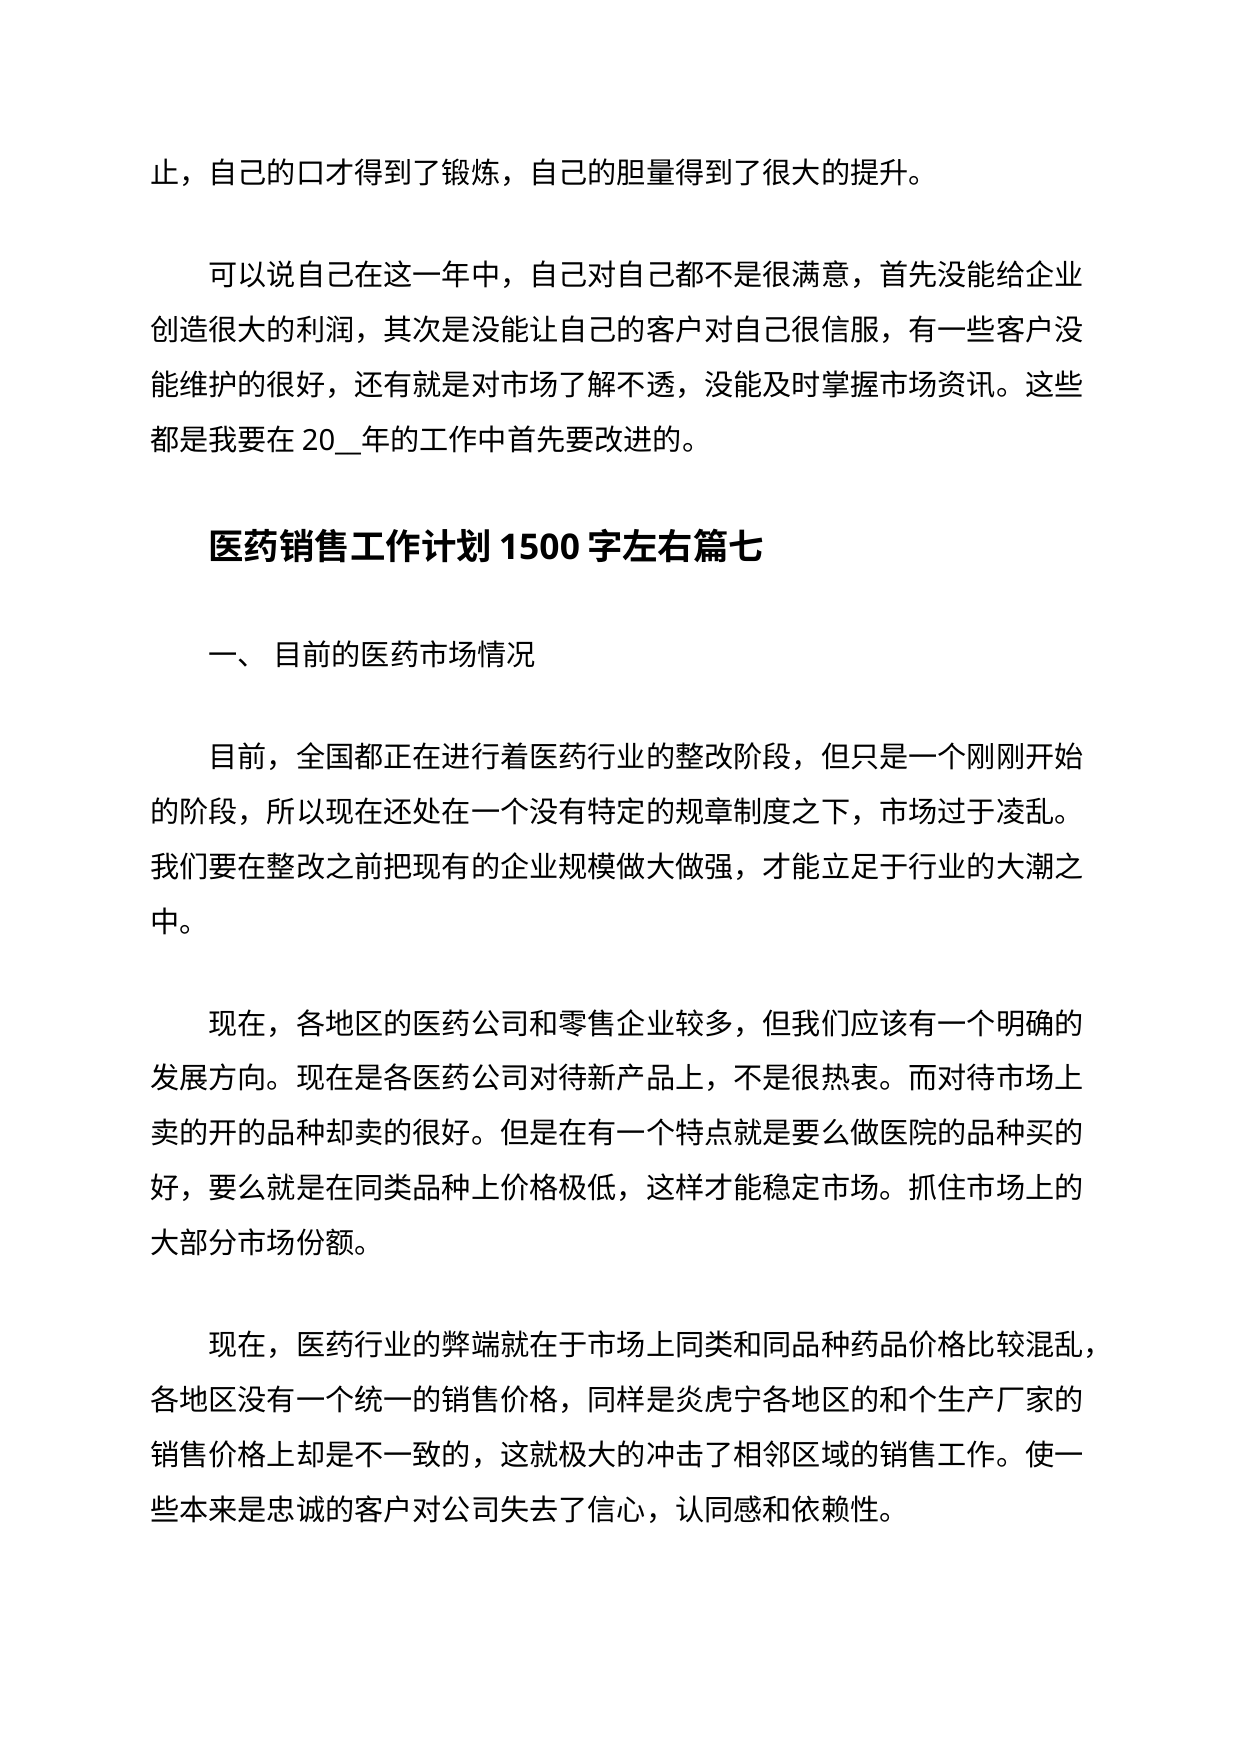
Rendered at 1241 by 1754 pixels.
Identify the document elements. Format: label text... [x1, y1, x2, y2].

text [150, 150, 1090, 192]
text 现在，各地区的医药公司和零售企业较多，但我们应该有一个明确的发展方向。现在是各医药公司对待新产品上，不是很热衷。而对待市场上卖的开的品种却卖的很好。但是在有一个特点就是要么做医院的品种买的好，要么就是在同类品种上价格极低，这样才能稳定市场。抓住市场上的大部分市场份额。 [150, 1000, 1090, 1262]
text 可以说自己在这一年中，自己对自己都不是很满意，首先没能给企业创造很大的利润，其次是没能让自己的客户对自己很信服，有一些客户没能维护的很好，还有就是对市场了解不透，没能及时掌握市场资讯。这些都是我要在20__年的工作中首先要改进的。 [150, 252, 1090, 459]
text 医药销售工作计划1500字左右篇七 [150, 518, 1090, 570]
text 一、 目前的医药市场情况 [150, 632, 1090, 674]
text 现在，医药行业的弊端就在于市场上同类和同品种药品价格比较混乱，各地区没有一个统一的销售价格，同样是炎虎宁各地区的和个生产厂家的销售价格上却是不一致的，这就极大的冲击了相邻区域的销售工作。使一些本来是忠诚的客户对公司失去了信心，认同感和依赖性。 [150, 1322, 1090, 1528]
text 目前，全国都正在进行着医药行业的整改阶段，但只是一个刚刚开始的阶段，所以现在还处在一个没有特定的规章制度之下，市场过于凌乱。我们要在整改之前把现有的企业规模做大做强，才能立足于行业的大潮之中。 [150, 734, 1090, 941]
